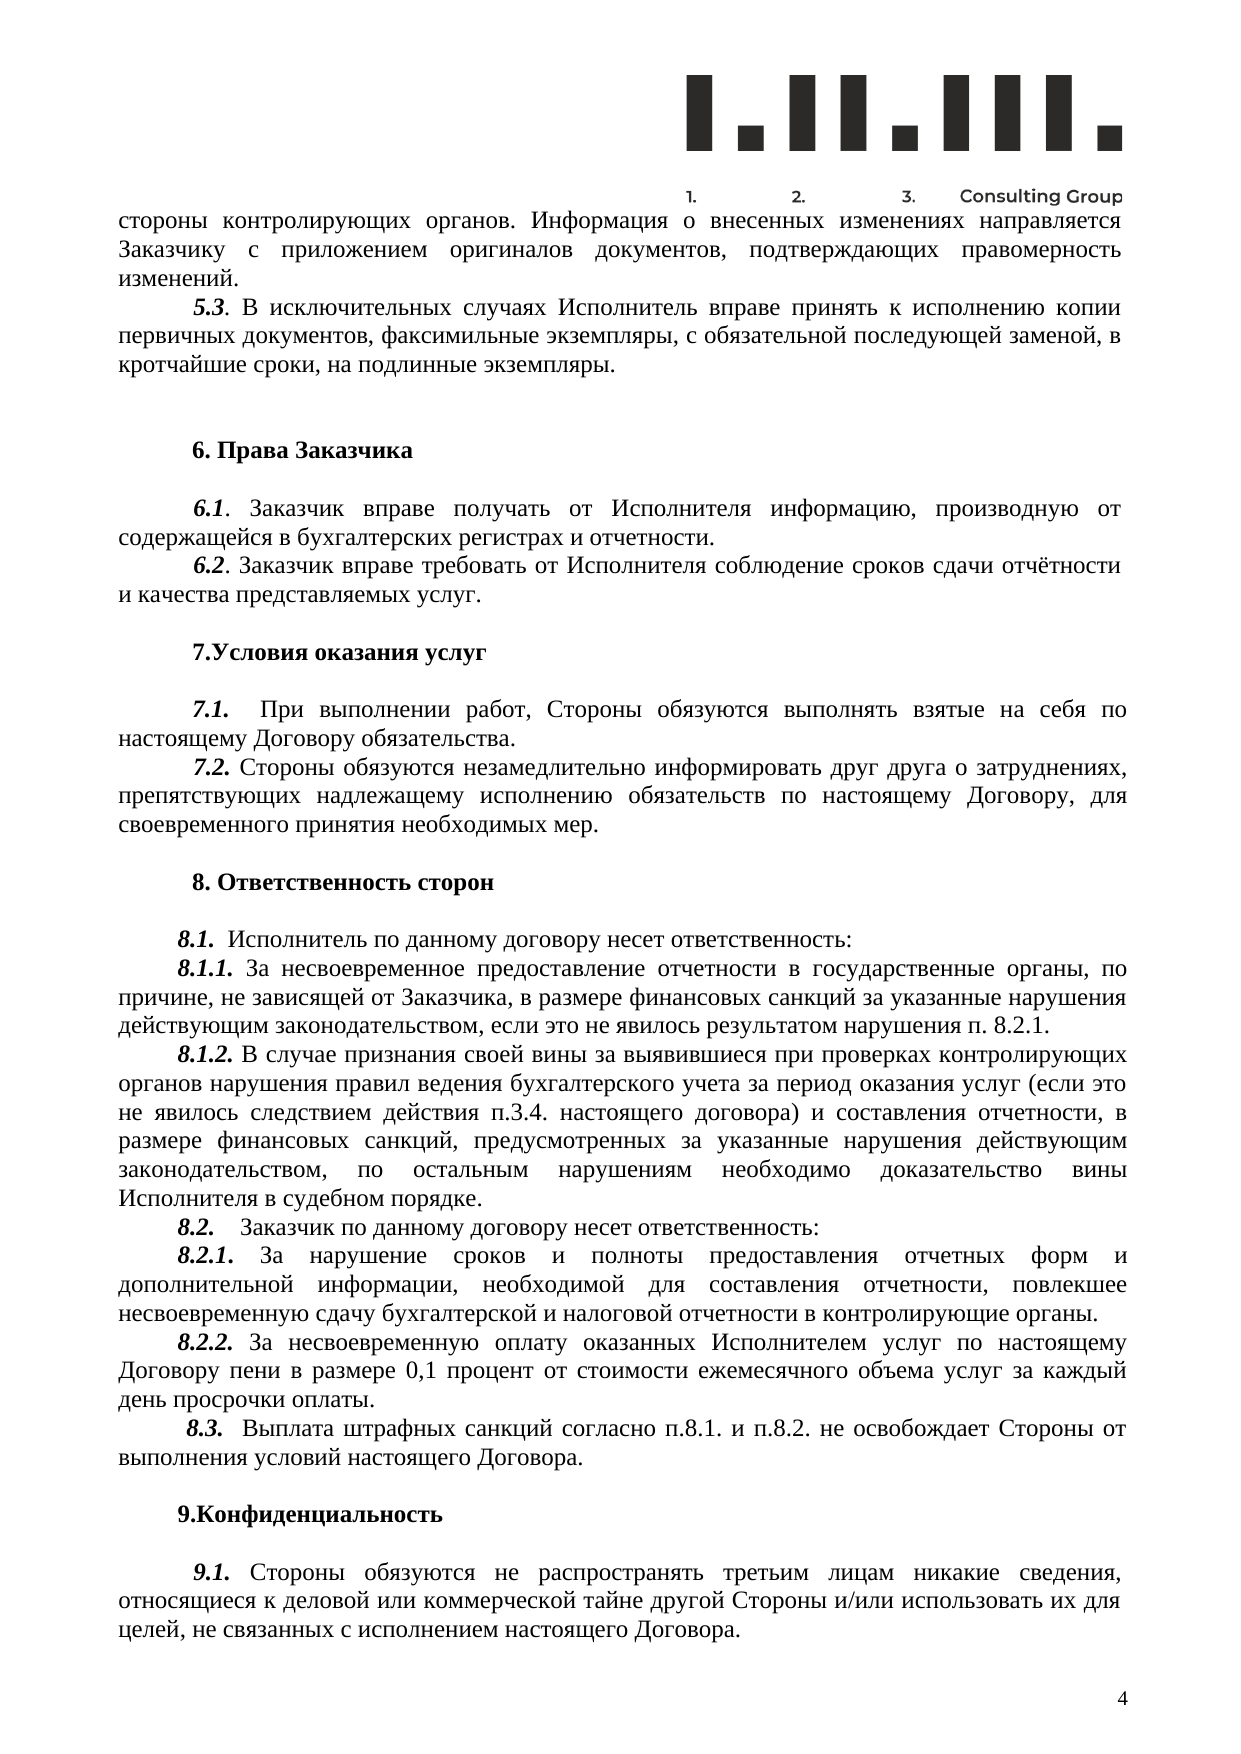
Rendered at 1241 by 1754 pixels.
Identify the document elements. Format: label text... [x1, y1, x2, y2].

text 8.1. Исполнитель по данному договору несет ответственность: [118, 924, 1128, 953]
text 6. Права Заказчика [118, 435, 1122, 464]
text 8.2. Заказчик по данному договору несет ответственность: [118, 1212, 1187, 1240]
text 7.1. При выполнении работ, Стороны обязуются выполнять взятые на себя по настоящему Договору обязательства. [118, 694, 1128, 752]
picture [686, 75, 1123, 206]
subtitle 9.Конфиденциальность [118, 1499, 1128, 1528]
text 6.2. Заказчик вправе требовать от Исполнителя соблюдение сроков сдачи отчётности и качества представляемых услуг. [118, 550, 1122, 608]
text 8.1.2. В случае признания своей вины за выявившиеся при проверках контролирующих органов нарушения правил ведения бухгалтерского учета за период оказания услуг (если это не явилось следствием действия п.3.4. настоящего договора) и составления отчетности, в размере финансовых санкций, предусмотренных за указанные нарушения действующим законодательством, по остальным нарушениям необходимо доказательство вины Исполнителя в судебном порядке. [118, 1039, 1128, 1212]
text 8.2.2. За несвоевременную оплату оказанных Исполнителем услуг по настоящему Договору пени в размере 0,1 процент от стоимости ежемесячного объема услуг за каждый день просрочки оплаты. [118, 1327, 1128, 1413]
text 5.3. В исключительных случаях Исполнитель вправе принять к исполнению копии первичных документов, факсимильные экземпляры, с обязательной последующей заменой, в кротчайшие сроки, на подлинные экземпляры. [118, 292, 1122, 378]
text 6.1. Заказчик вправе получать от Исполнителя информацию, производную от содержащейся в бухгалтерских регистрах и отчетности. [118, 493, 1122, 550]
subtitle 8. Ответственность сторон [118, 867, 1128, 895]
text 7.2. Стороны обязуются незамедлительно информировать друг друга о затруднениях, препятствующих надлежащему исполнению обязательств по настоящему Договору, для своевременного принятия необходимых мер. [118, 752, 1128, 838]
text 8.1.1. За несвоевременное предоставление отчетности в государственные органы, по причине, не зависящей от Заказчика, в размере финансовых санкций за указанные нарушения действующим законодательством, если это не явилось результатом нарушения п. 8.2.1. [118, 953, 1128, 1039]
text 9.1. Стороны обязуются не распространять третьим лицам никакие сведения, относящиеся к деловой или коммерческой тайне другой Стороны и/или использовать их для целей, не связанных с исполнением настоящего Договора. [118, 1557, 1122, 1643]
text 8.3. Выплата штрафных санкций согласно п.8.1. и п.8.2. не освобождает Стороны от выполнения условий настоящего Договора. [118, 1413, 1128, 1470]
text 8.2.1. За нарушение сроков и полноты предоставления отчетных форм и дополнительной информации, необходимой для составления отчетности, повлекшее несвоевременную сдачу бухгалтерской и налоговой отчетности в контролирующие органы. [118, 1240, 1128, 1327]
text 7.Условия оказания услуг [118, 637, 1128, 665]
